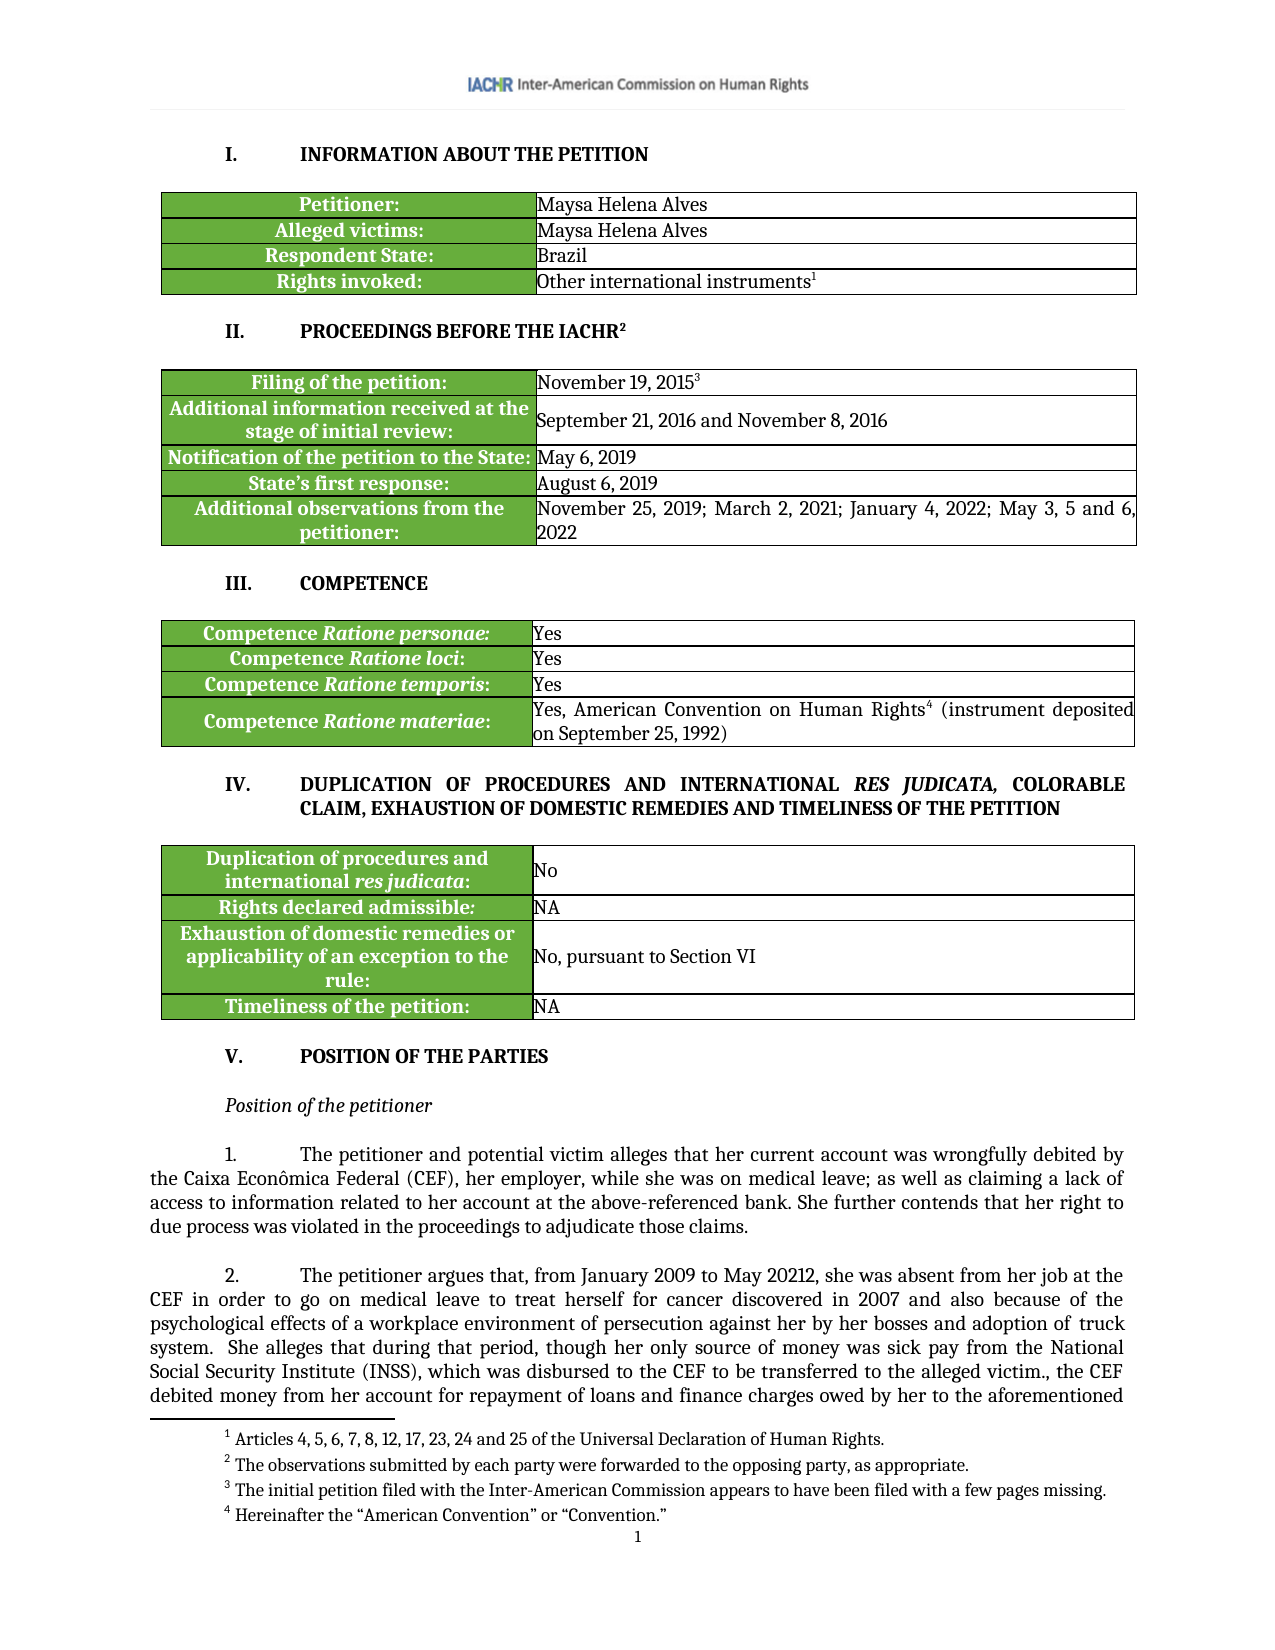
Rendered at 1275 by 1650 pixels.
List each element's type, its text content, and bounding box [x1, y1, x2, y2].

table_cell September 21, 2016 and November 8, 2016 [537, 396, 1136, 444]
table_cell Yes, American Convention on Human Rights (instrument deposited on September 25, 1992) [533, 698, 1134, 746]
table_cell Yes [533, 672, 1134, 696]
table_cell Rights declared admissible: [162, 896, 532, 920]
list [150, 1264, 1125, 1408]
table_header Petitioner: [162, 193, 536, 217]
picture [456, 75, 819, 94]
text V. POSITION OF THE PARTIES [150, 1045, 1125, 1069]
text Position of the petitioner [150, 1094, 1125, 1118]
table_cell Alleged victims: [162, 219, 536, 243]
table_cell Timeliness of the petition: [162, 995, 532, 1019]
table_header Filing of the petition: [162, 371, 536, 395]
text I. INFORMATION ABOUT THE PETITION [150, 143, 1125, 167]
table_cell NA [534, 995, 1134, 1019]
table_cell May 6, 2019 [537, 446, 1136, 470]
text II. PROCEEDINGS BEFORE THE IACHR [150, 320, 1125, 344]
table_header Yes [533, 621, 1134, 645]
table_cell Additional information received at the stage of initial review: [162, 396, 536, 444]
table_cell Notification of the petition to the State: [162, 446, 536, 470]
table_cell Competence Ratione materiae: [162, 698, 532, 746]
table_cell November 25, 2019; March 2, 2021; January 4, 2022; May 3, 5 and 6, 2022 [537, 497, 1136, 545]
table_cell Yes [533, 647, 1134, 671]
table_cell State’s first response: [162, 471, 536, 495]
text IV. DUPLICATION OF PROCEDURES AND INTERNATIONAL RES JUDICATA, COLORABLE CLAIM, EXHAUSTION OF DOMESTIC REMEDIES AND TIMELINESS OF THE PETITION [225, 772, 1125, 820]
text III. COMPETENCE [150, 571, 1125, 595]
table_cell Exhaustion of domestic remedies or applicability of an exception to the rule: [162, 921, 532, 993]
table_header November 19, 2015 [537, 370, 1136, 395]
table_header No [534, 846, 1134, 894]
table_cell Additional observations from the petitioner: [162, 497, 536, 545]
table_cell Respondent State: [162, 244, 536, 268]
table_header Duplication of procedures and international res judicata: [162, 846, 532, 894]
list The petitioner and potential victim alleges that her current account was wrongfully debited by the Caixa Econômica Federal (CEF), her employer, while she was on medical leave; as well as claiming a lack of access to information related to her account at the above-referenced bank. She further contends that her right to due process was violated in the proceedings to adjudicate those claims. [150, 1143, 1125, 1239]
table_cell No, pursuant to Section VI [534, 921, 1134, 993]
table_cell Rights invoked: [162, 270, 536, 294]
table_cell Competence Ratione loci: [162, 647, 532, 671]
table_cell Competence Ratione temporis: [162, 672, 532, 696]
table_header Competence Ratione personae: [162, 621, 532, 645]
table_cell Brazil [537, 244, 1136, 268]
table_cell Other international instruments [537, 270, 1136, 294]
table_cell NA [534, 896, 1134, 920]
table_cell August 6, 2019 [537, 471, 1136, 495]
table_cell Maysa Helena Alves [537, 219, 1136, 243]
table_header Maysa Helena Alves [537, 193, 1136, 217]
